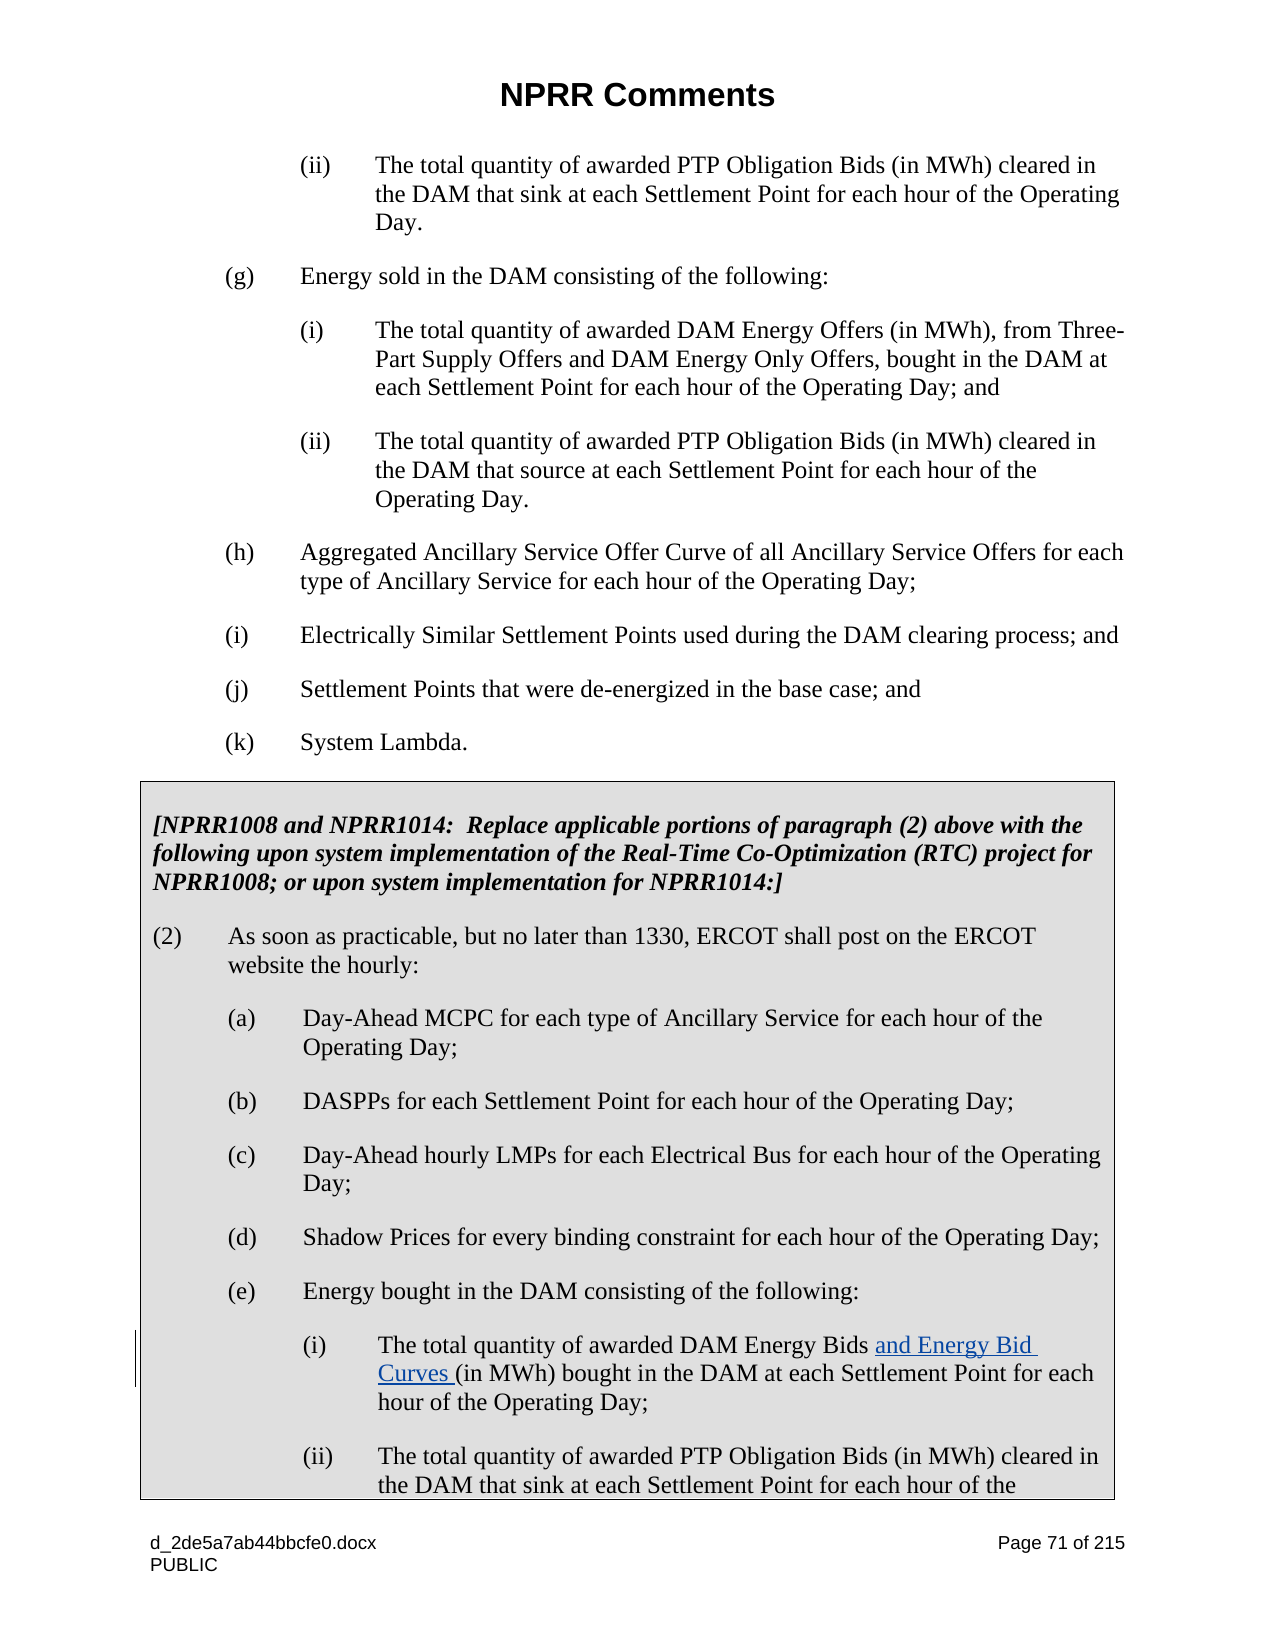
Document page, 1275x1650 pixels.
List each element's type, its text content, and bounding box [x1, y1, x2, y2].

text (g) Energy sold in the DAM consisting of the following: [225, 261, 1125, 290]
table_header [141, 782, 1114, 1498]
text (j) Settlement Points that were de-energized in the base case; and [225, 674, 1125, 702]
text (i) The total quantity of awarded DAM Energy Offers (in MWh), from Three-Part Supply Offers and DAM Energy Only Offers, bought in the DAM at each Settlement Point for each hour of the Operating Day; and [300, 315, 1125, 401]
text (k) System Lambda. [225, 727, 1125, 756]
text (ii) The total quantity of awarded PTP Obligation Bids (in MWh) cleared in the DAM that source at each Settlement Point for each hour of the Operating Day. [300, 426, 1125, 512]
text (h) Aggregated Ancillary Service Offer Curve of all Ancillary Service Offers for each type of Ancillary Service for each hour of the Operating Day; [225, 537, 1125, 595]
text (ii) The total quantity of awarded PTP Obligation Bids (in MWh) cleared in the DAM that sink at each Settlement Point for each hour of the Operating Day. [300, 150, 1125, 236]
text (i) Electrically Similar Settlement Points used during the DAM clearing process; and [225, 620, 1125, 649]
